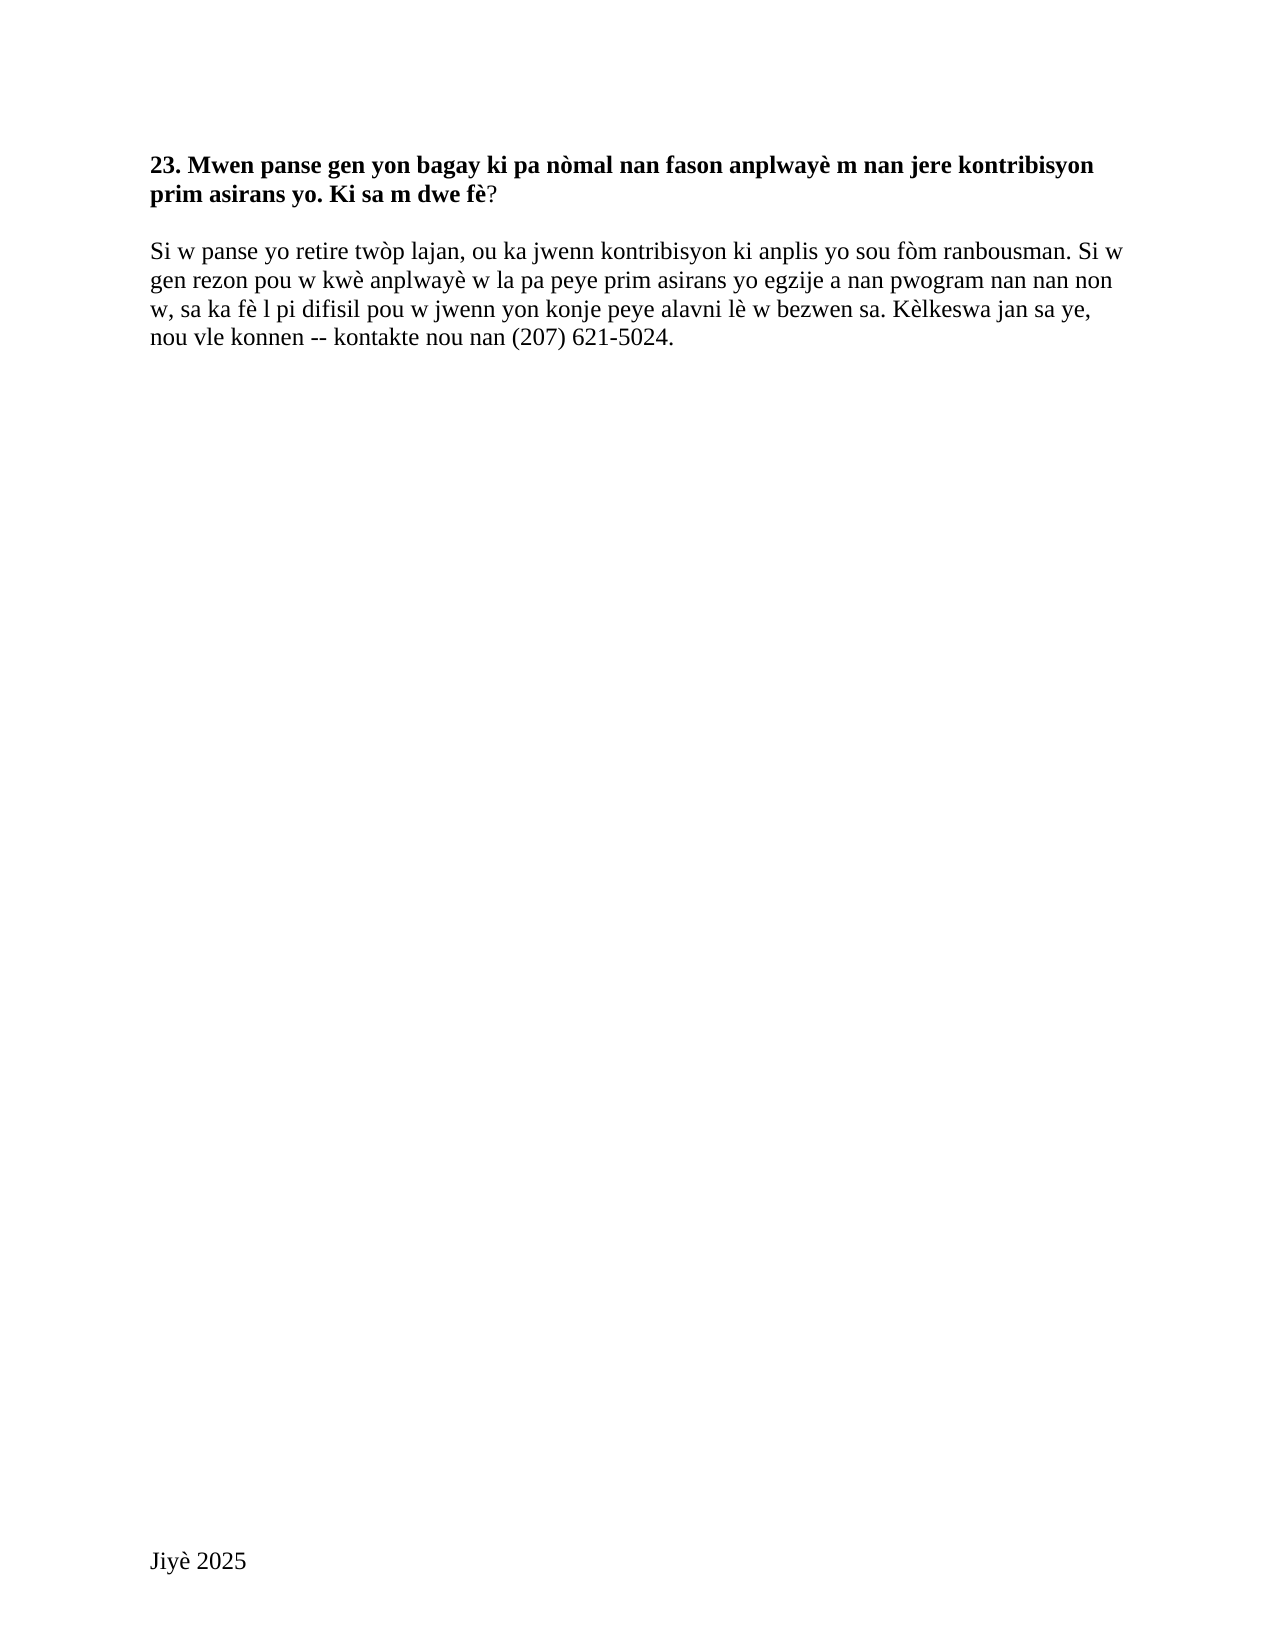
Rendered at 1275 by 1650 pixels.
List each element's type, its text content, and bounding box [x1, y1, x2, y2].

text 23. Mwen panse gen yon bagay ki pa nòmal nan fason anplwayè m nan jere kontribisyon prim asirans yo. Ki sa m dwe fè? [150, 150, 1125, 207]
text Si w panse yo retire twòp lajan, ou ka jwenn kontribisyon ki anplis yo sou fòm ranbousman. Si w gen rezon pou w kwè anplwayè w la pa peye prim asirans yo egzije a nan pwogram nan nan non w, sa ka fè l pi difisil pou w jwenn yon konje peye alavni lè w bezwen sa. Kèlkeswa jan sa ye, nou vle konnen -- kontakte nou nan (207) 621-5024. [150, 236, 1125, 351]
